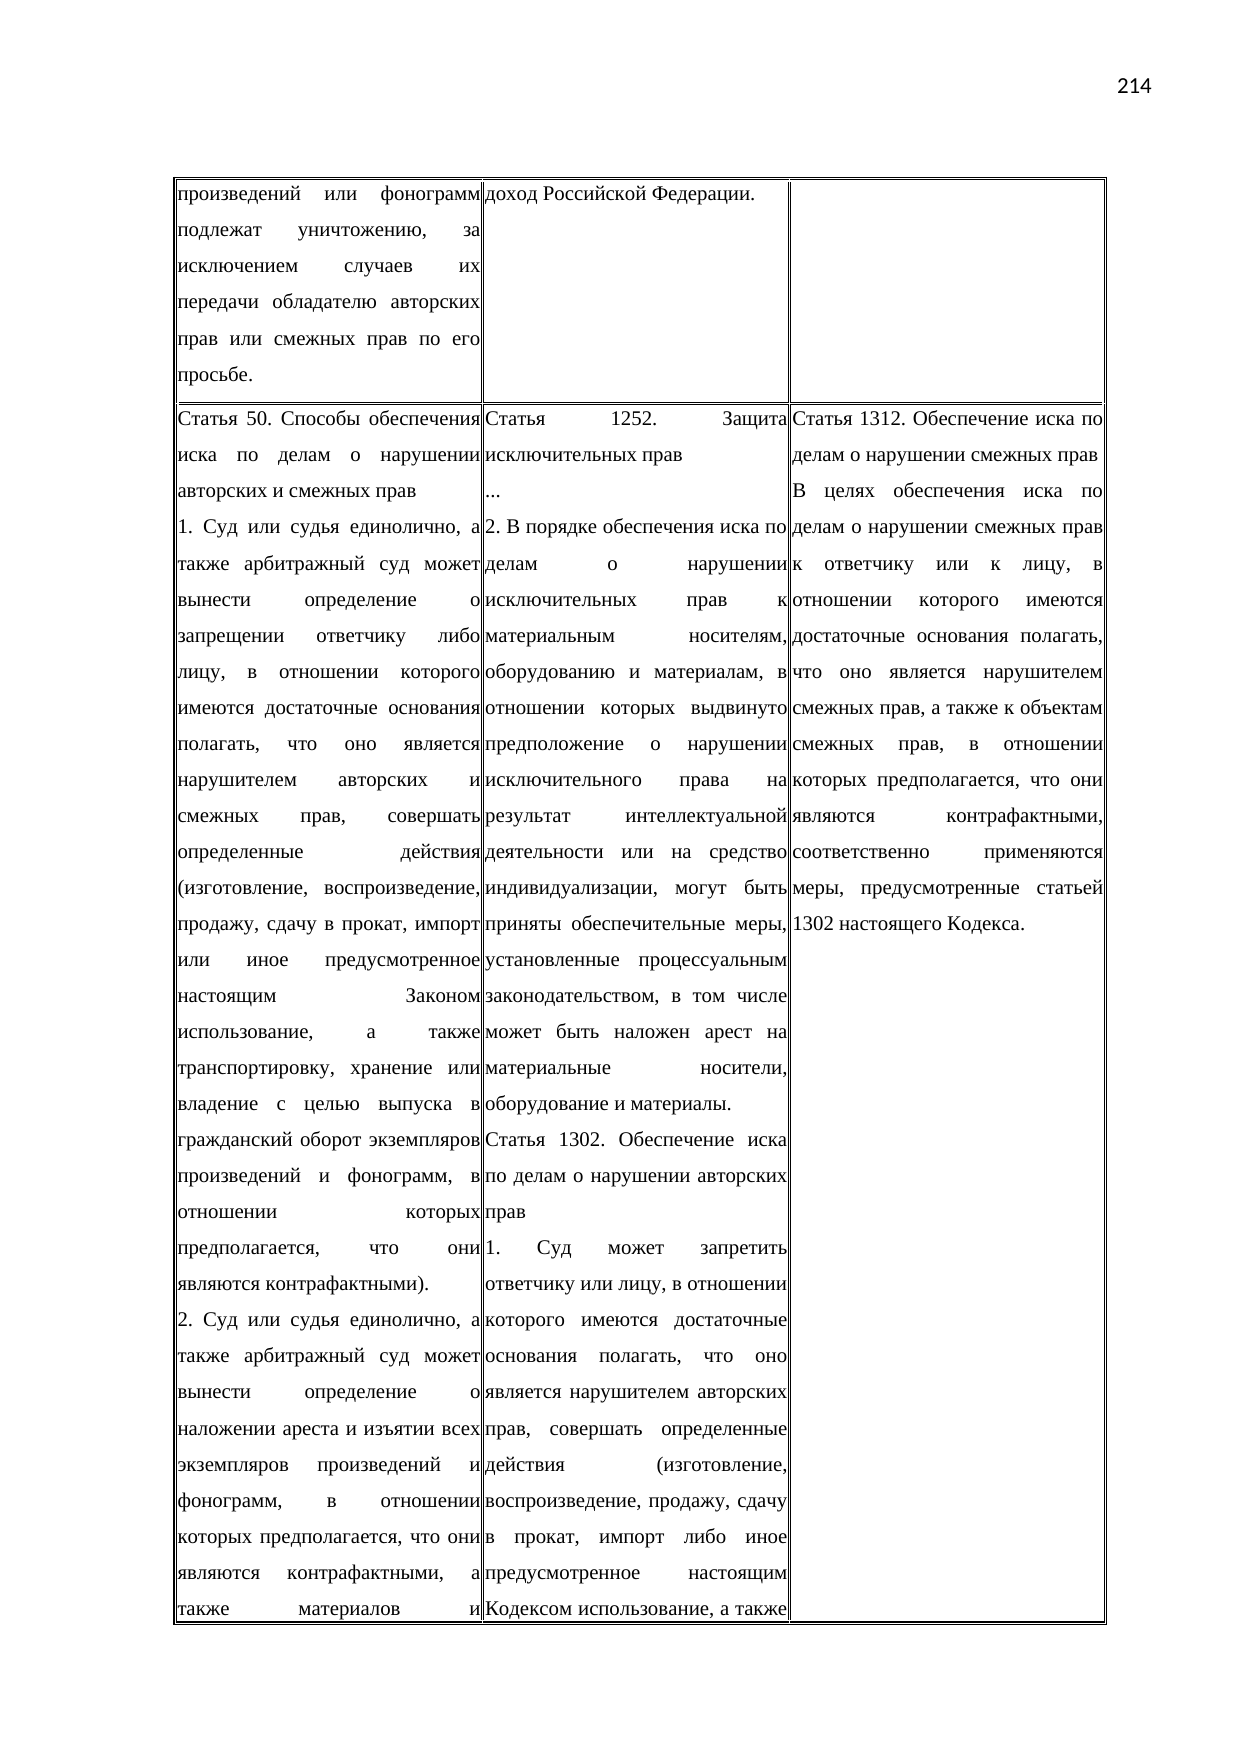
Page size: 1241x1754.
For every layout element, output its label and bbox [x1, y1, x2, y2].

table_cell [483, 180, 790, 401]
table_cell [177, 401, 483, 1621]
table_cell [790, 180, 1104, 401]
table_cell [177, 180, 483, 401]
table_cell [483, 405, 790, 1621]
table_cell [790, 401, 1104, 1621]
